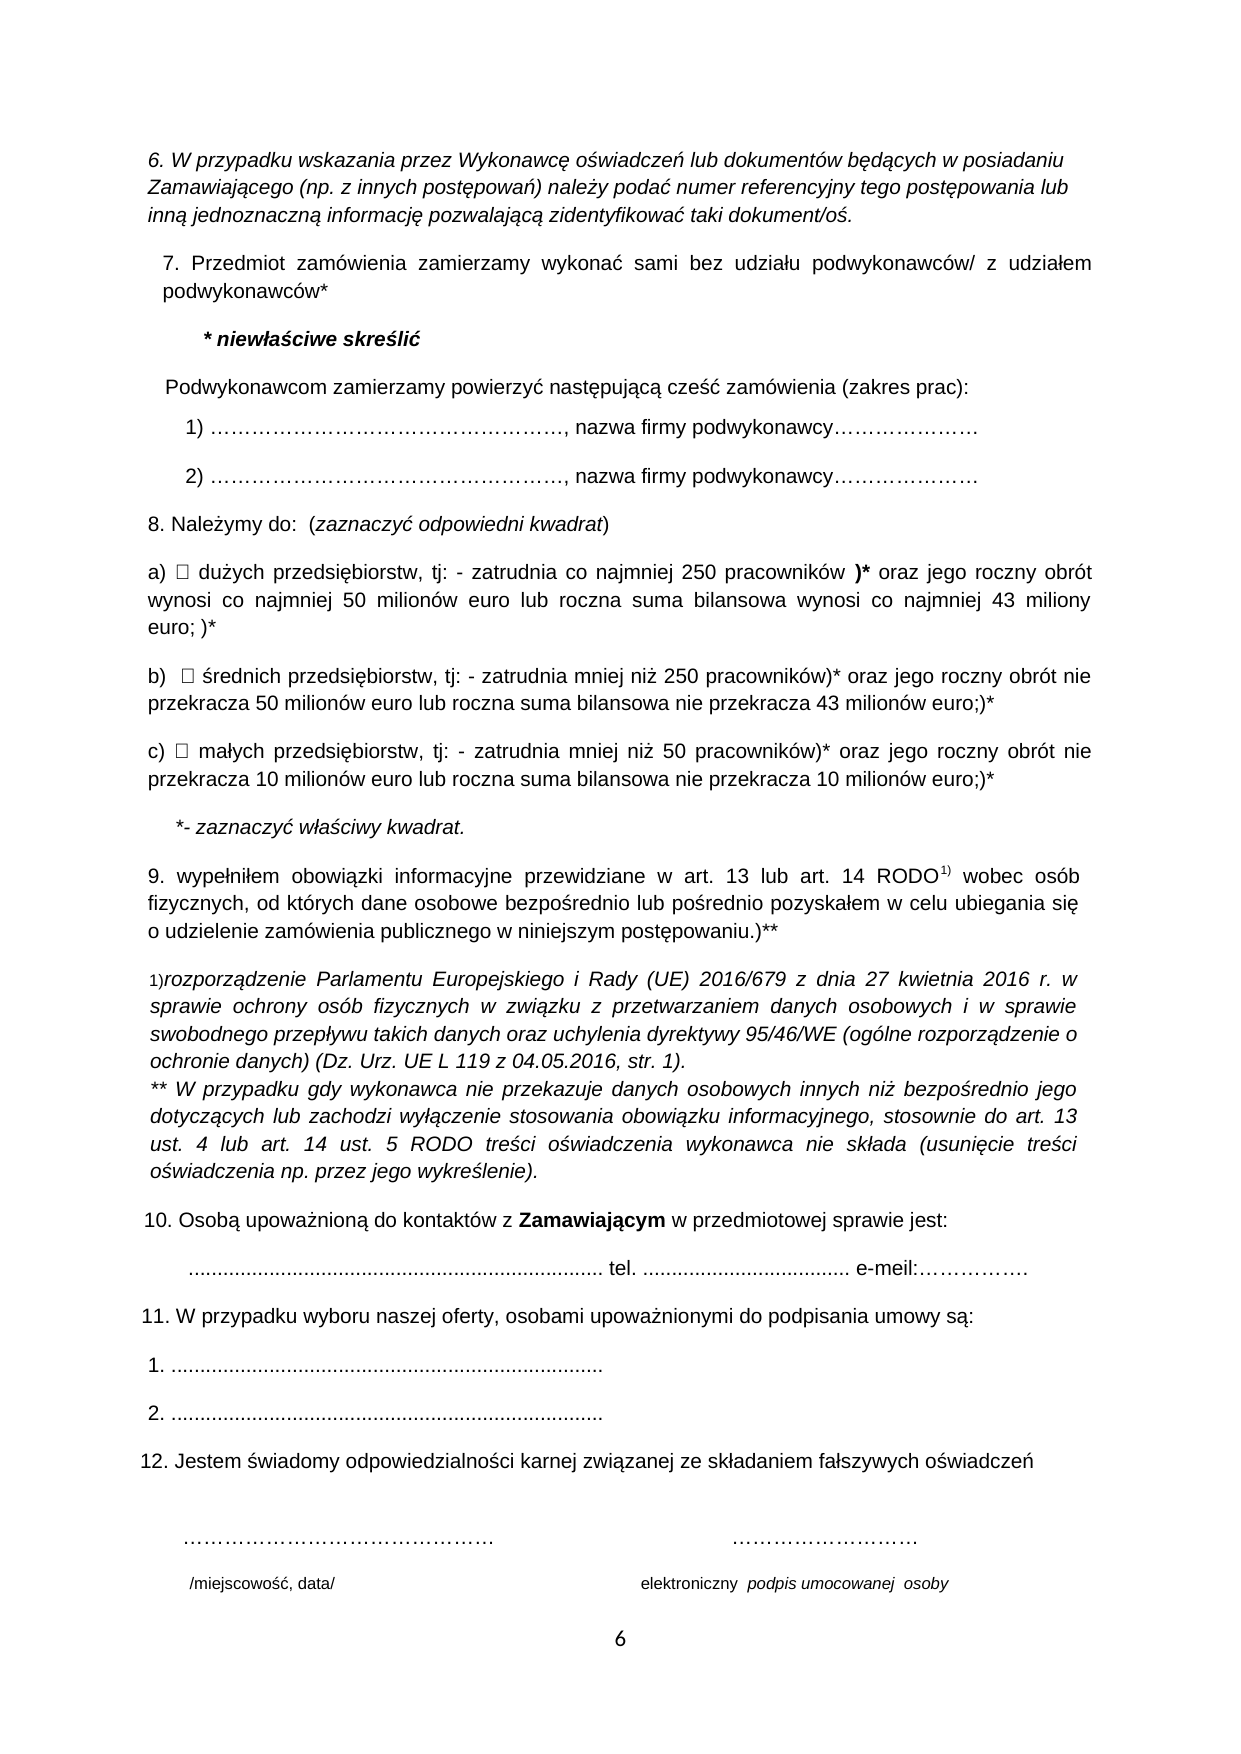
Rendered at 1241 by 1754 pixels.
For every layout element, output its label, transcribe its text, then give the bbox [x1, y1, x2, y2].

text 1. ........................................................................... [148, 1353, 1093, 1377]
text 7. Przedmiot zamówienia zamierzamy wykonać sami bez udziału podwykonawców/ z udziałem podwykonawców* [162, 251, 1093, 302]
text ........................................................................ tel. .................................... e-meil:……………. [148, 1256, 1093, 1280]
list rozporządzenie Parlamentu Europejskiego i Rady (UE) 2016/679 z dnia 27 kwietnia 2016 r. w sprawie ochrony osób fizycznych w związku z przetwarzaniem danych osobowych i w sprawie swobodnego przepływu takich danych oraz uchylenia dyrektywy 95/46/WE (ogólne rozporządzenie o ochronie danych) (Dz. Urz. UE L 119 z 04.05.2016, str. 1). [149, 967, 1080, 1073]
text *- zaznaczyć właściwy kwadrat. [175, 815, 1018, 839]
text 11. W przypadku wyboru naszej oferty, osobami upoważnionymi do podpisania umowy są: [118, 1304, 1093, 1328]
text Podwykonawcom zamierzamy powierzyć następującą cześć zamówienia (zakres prac): [148, 375, 1093, 399]
text 12. Jestem świadomy odpowiedzialności karnej związanej ze składaniem fałszywych oświadczeń [140, 1449, 1093, 1473]
text 10. Osobą upoważnioną do kontaktów z Zamawiającym w przedmiotowej sprawie jest: [103, 1208, 1093, 1232]
text 1) ……………………………………………, nazwa firmy podwykonawcy………………… [185, 415, 1093, 439]
text b)  średnich przedsiębiorstw, tj: - zatrudnia mniej niż 250 pracowników)* oraz jego roczny obrót nie przekracza 50 milionów euro lub roczna suma bilansowa nie przekracza 43 milionów euro;)* [148, 663, 1093, 715]
text ** W przypadku gdy wykonawca nie przekazuje danych osobowych innych niż bezpośrednio jego dotyczących lub zachodzi wyłączenie stosowania obowiązku informacyjnego, stosownie do art. 13 ust. 4 lub art. 14 ust. 5 RODO treści oświadczenia wykonawca nie składa (usunięcie treści oświadczenia np. przez jego wykreślenie). [150, 1077, 1080, 1183]
text 2. ........................................................................... [148, 1401, 1093, 1425]
text 9. wypełniłem obowiązki informacyjne przewidziane w art. 13 lub art. 14 RODO1) wobec osób fizycznych, od których dane osobowe bezpośrednio lub pośrednio pozyskałem w celu ubiegania się o udzielenie zamówienia publicznego w niniejszym postępowaniu.)** [148, 863, 1080, 942]
text 8. Należymy do: (zaznaczyć odpowiedni kwadrat) [148, 512, 1093, 536]
text 2) ……………………………………………, nazwa firmy podwykonawcy………………… [185, 463, 1093, 487]
text 6. W przypadku wskazania przez Wykonawcę oświadczeń lub dokumentów będących w posiadaniu Zamawiającego (np. z innych postępowań) należy podać numer referencyjny tego postępowania lub inną jednoznaczną informację pozwalającą zidentyfikować taki dokument/oś. [148, 148, 1093, 227]
text /miejscowość, data/ elektroniczny podpis umocowanej osoby [148, 1573, 1093, 1593]
text a)  dużych przedsiębiorstw, tj: - zatrudnia co najmniej 250 pracowników )* oraz jego roczny obrót wynosi co najmniej 50 milionów euro lub roczna suma bilansowa wynosi co najmniej 43 miliony euro; )* [148, 560, 1093, 639]
text c)  małych przedsiębiorstw, tj: - zatrudnia mniej niż 50 pracowników)* oraz jego roczny obrót nie przekracza 10 milionów euro lub roczna suma bilansowa nie przekracza 10 milionów euro;)* [148, 739, 1093, 791]
text * niewłaściwe skreślić [162, 327, 1093, 351]
text ……………………………………… ……………………… [148, 1525, 1093, 1549]
